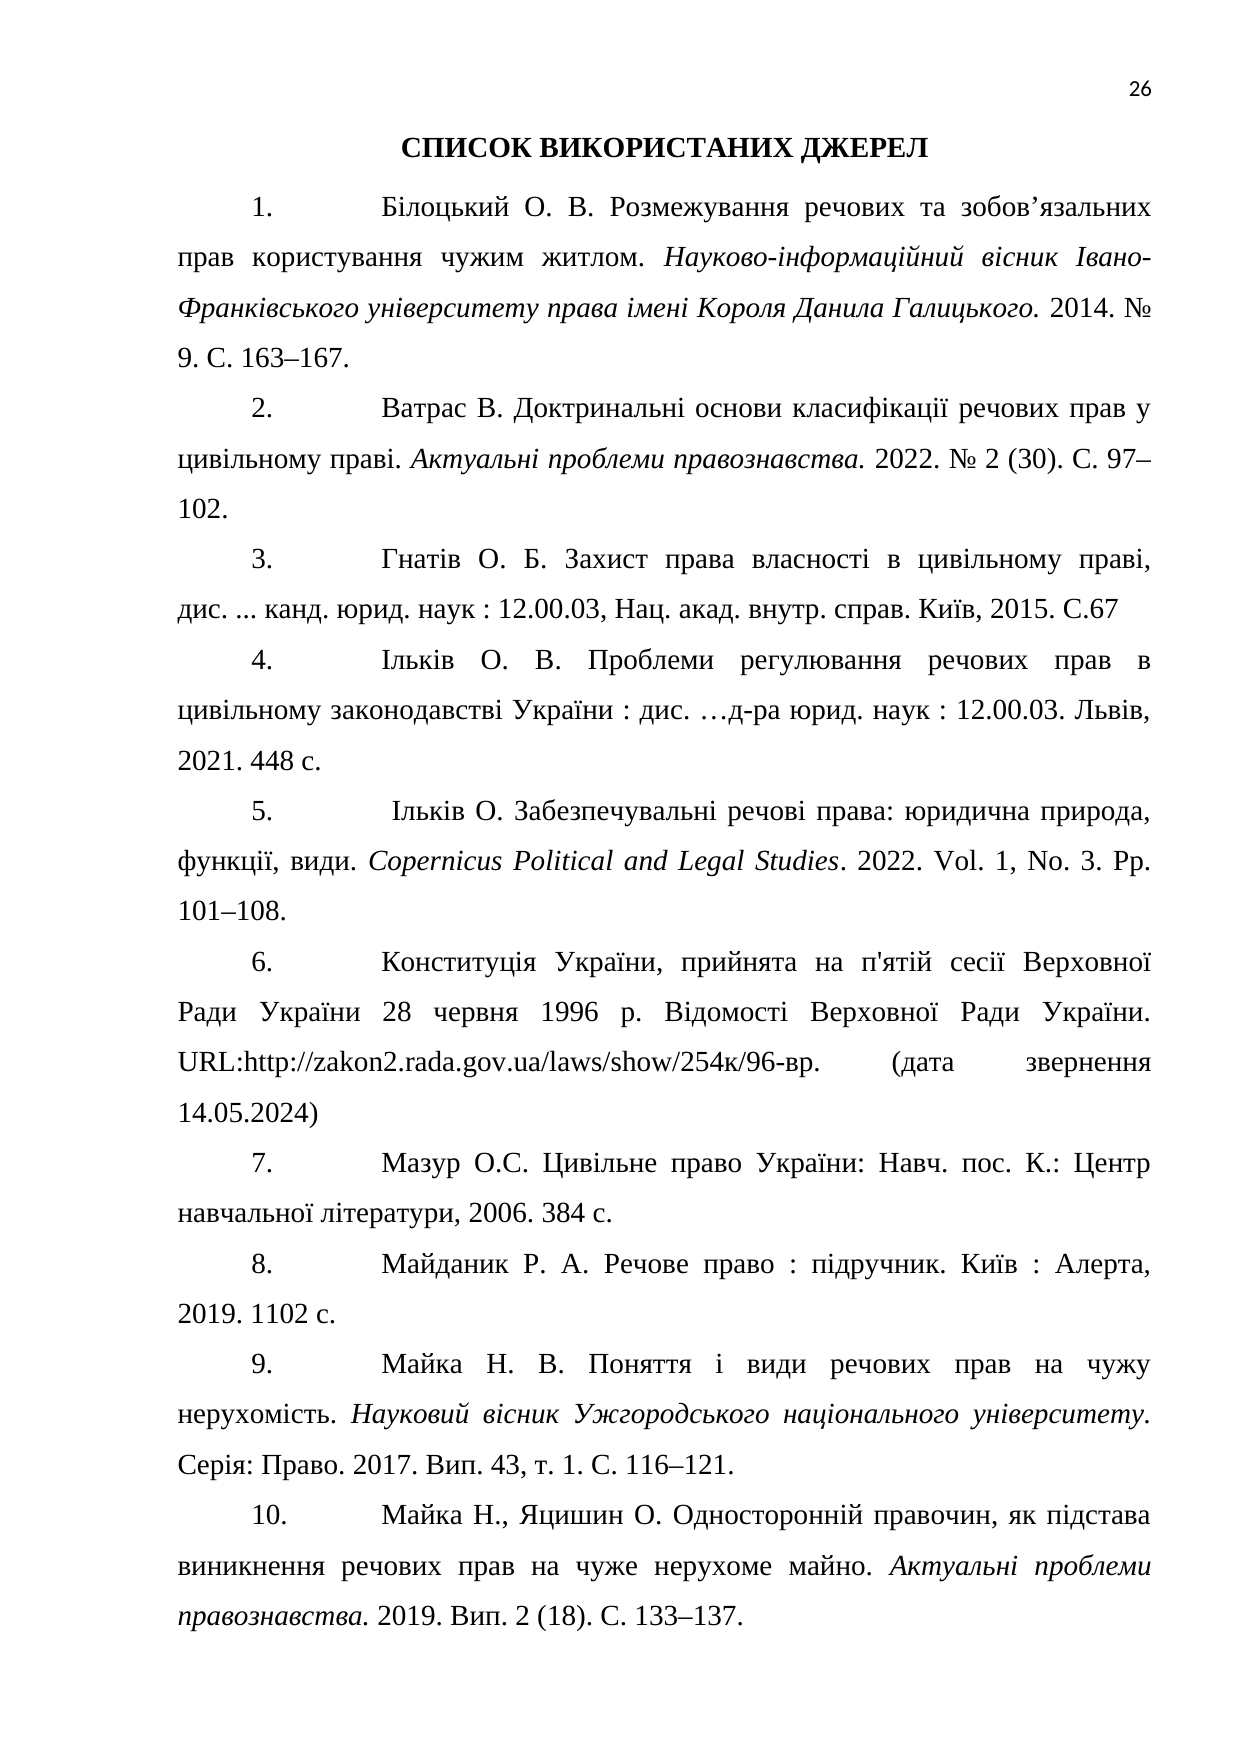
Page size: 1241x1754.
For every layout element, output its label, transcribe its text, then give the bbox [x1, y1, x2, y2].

text CПИСОК ВИКОРИСТАНИХ ДЖЕРЕЛ [177, 130, 1152, 163]
list Ільків О. Забезпечувальні речові права: юридична природа, функції, види. Copernicus Political and Legal Studies. 2022. Vol. 1, No. 3. Pp. 101–108. [177, 793, 1152, 927]
list Майка Н., Яцишин О. Односторонній правочин, як підстава виникнення речових прав на чуже нерухоме майно. Актуальні проблеми правознавства. 2019. Вип. 2 (18). С. 133–137. [177, 1497, 1152, 1631]
list Гнатів О. Б. Захист права власності в цивільному праві, дис. ... канд. юрид. наук : 12.00.03, Нац. акад. внутр. справ. Київ, 2015. С.67 [177, 541, 1152, 625]
list Мазур О.С. Цивільне право України: Навч. пос. К.: Центр навчальної літератури, 2006. 384 с. [177, 1145, 1152, 1229]
list Ільків О. В. Проблеми регулювання речових прав в цивільному законодавстві України : дис. …д-ра юрид. наук : 12.00.03. Львів, 2021. 448 с. [177, 642, 1152, 776]
list Майка Н. В. Поняття і види речових прав на чужу нерухомість. Науковий вісник Ужгородського національного університету. Серія: Право. 2017. Вип. 43, т. 1. С. 116–121. [177, 1346, 1152, 1481]
list Білоцький О. В. Розмежування речових та зобов’язальних прав користування чужим житлом. Науково-інформаційний вісник Івано-Франківського університету права імені Короля Данила Галицького. 2014. № 9. С. 163–167. [177, 189, 1152, 374]
list Ватрас В. Доктринальні основи класифікації речових прав у цивільному праві. Актуальні проблеми правознавства. 2022. № 2 (30). С. 97–102. [177, 390, 1152, 524]
list Майданик Р. А. Речове право : підручник. Київ : Алерта, 2019. 1102 с. [177, 1246, 1152, 1329]
list Конституція України, прийнята на п'ятій сесії Верховної Ради України 28 червня 1996 р. Відомості Верховної Ради України. URL:http://zakon2.rada.gov.ua/laws/show/254к/96-вр. (дата звернення 14.05.2024) [177, 944, 1152, 1128]
